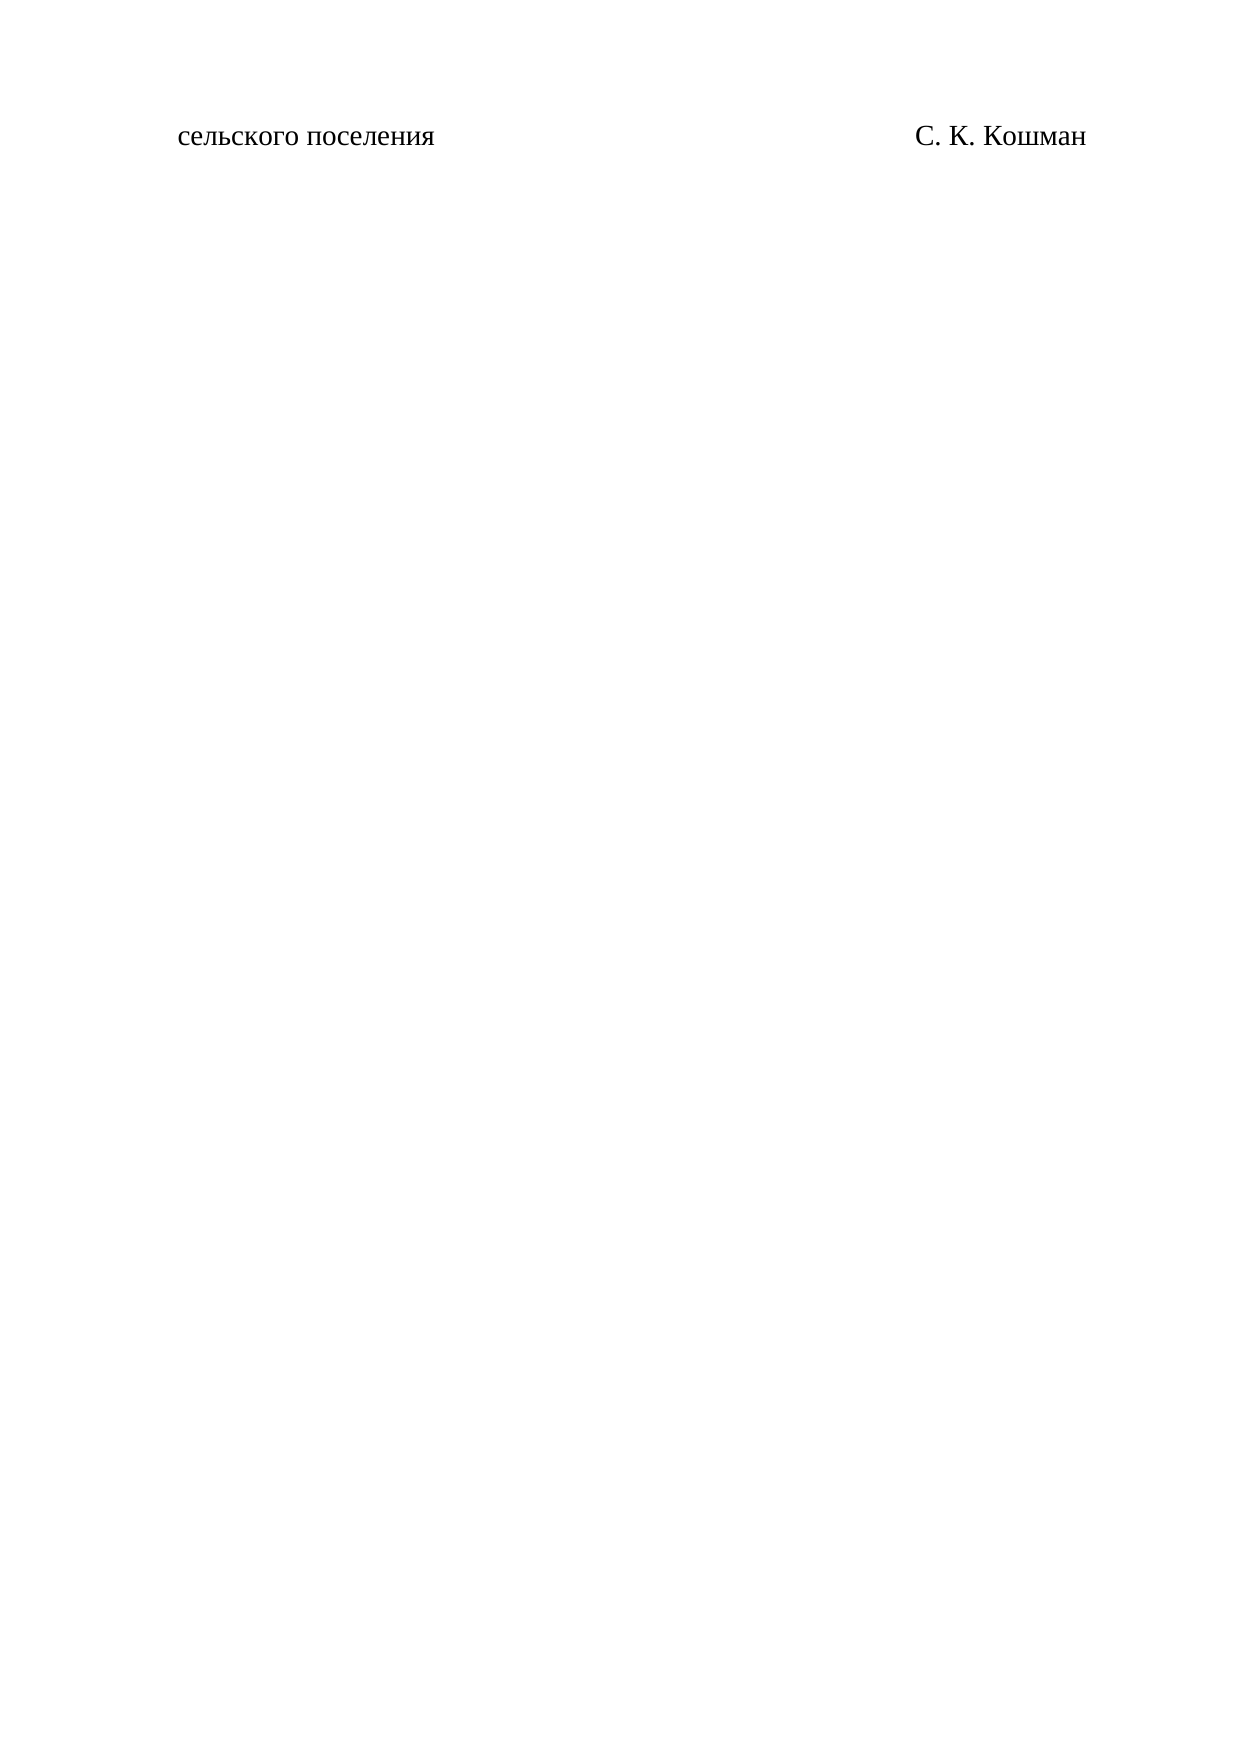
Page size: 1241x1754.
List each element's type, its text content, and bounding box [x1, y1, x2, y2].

text сельского поселения С. К. Кошман [177, 118, 1152, 152]
